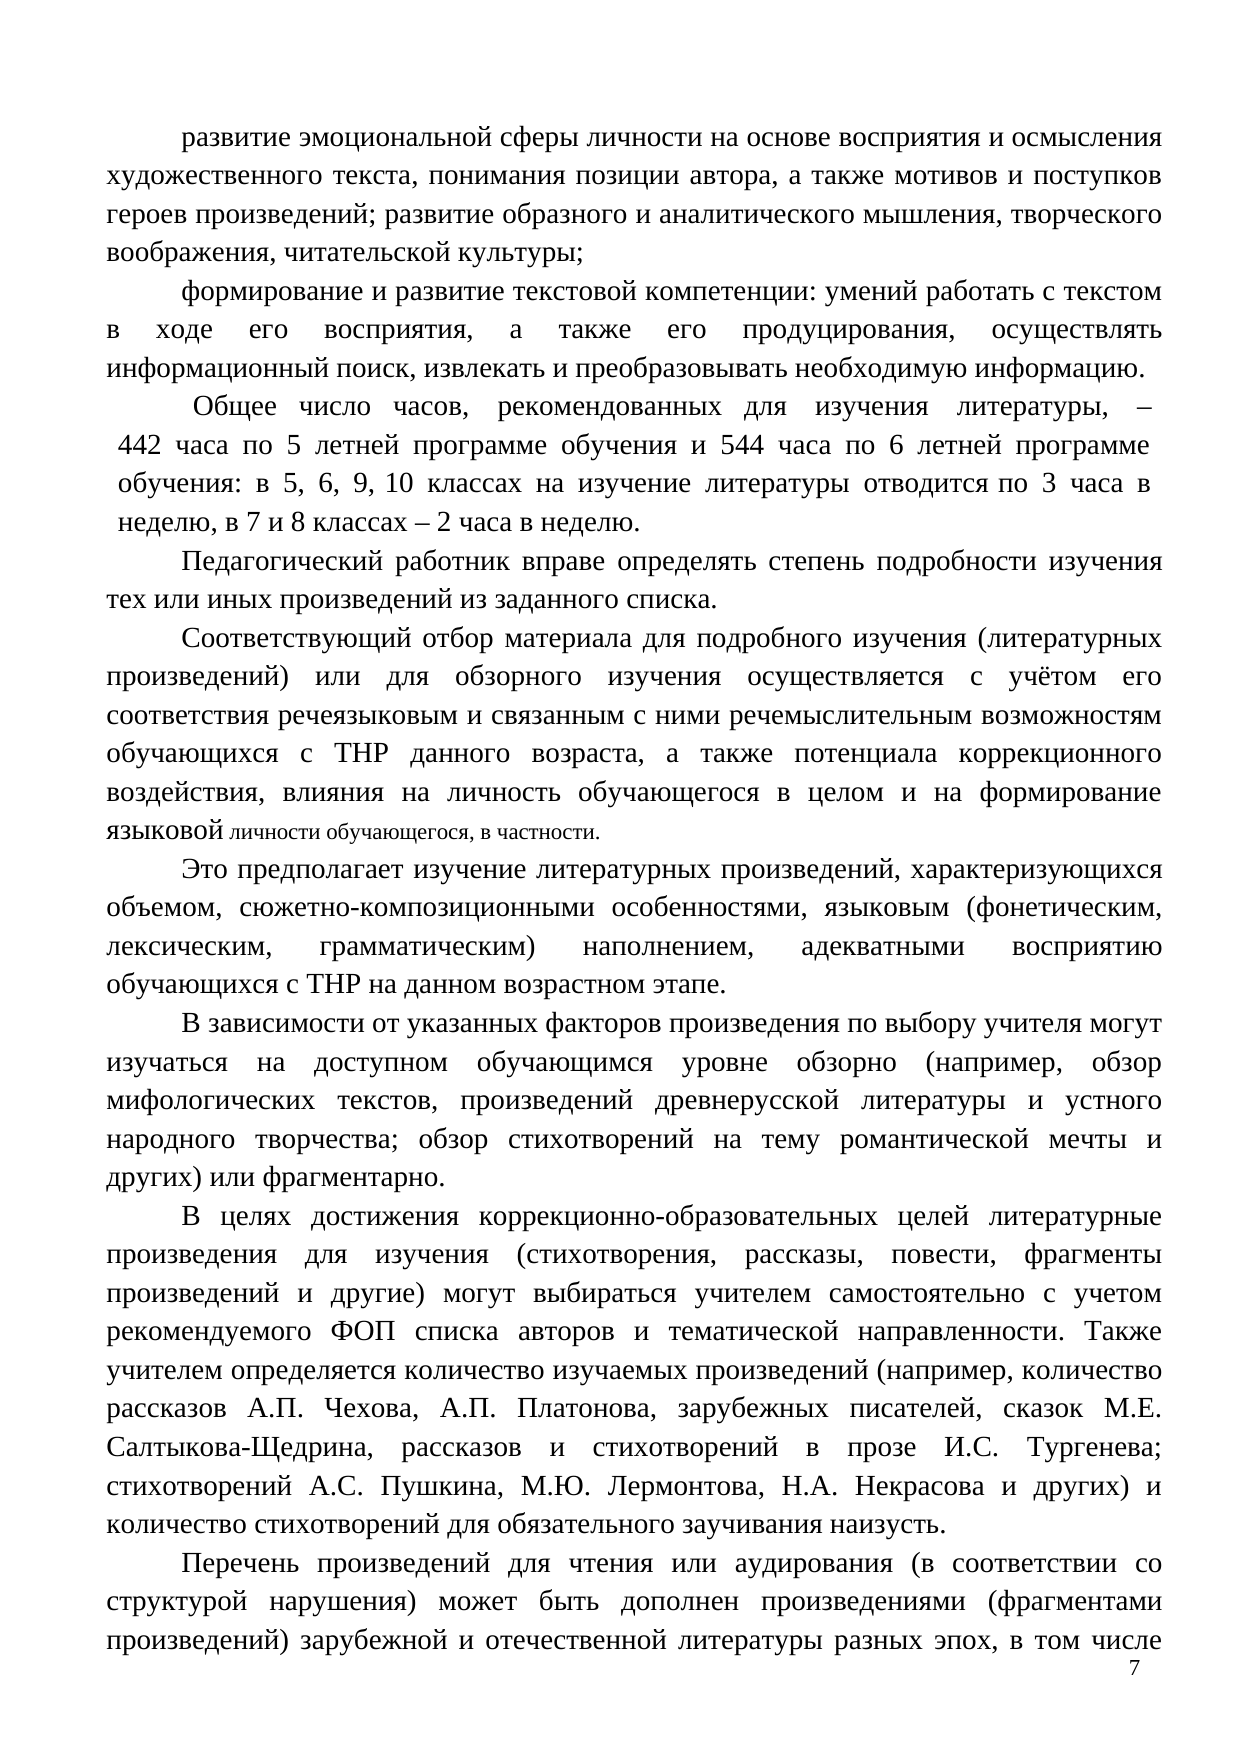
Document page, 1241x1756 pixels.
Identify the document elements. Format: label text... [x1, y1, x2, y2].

text Общее число часов, рекомендованных для изучения литературы, – 442 часа по 5 летней программе обучения и 544 часа по 6 летней программе обучения: в 5, 6, 9, 10 классах на изучение литературы отводится по 3 часа в неделю, в 7 и 8 классах – 2 часа в неделю. [118, 388, 1152, 538]
text Соответствующий отбор материала для подробного изучения (литературных произведений) или для обзорного изучения осуществляется с учётом его соответствия речеязыковым и связанным с ними речемыслительным возможностям обучающихся с ТНР данного возраста, а также потенциала коррекционного воздействия, влияния на личность обучающегося в целом и на формирование языковой личности обучающегося, в частности. [106, 620, 1163, 846]
text В целях достижения коррекционно-образовательных целей литературные произведения для изучения (стихотворения, рассказы, повести, фрагменты произведений и другие) могут выбираться учителем самостоятельно с учетом рекомендуемого ФОП списка авторов и тематической направленности. Также учителем определяется количество изучаемых произведений (например, количество рассказов А.П. Чехова, А.П. Платонова, зарубежных писателей, сказок М.Е. Салтыкова-Щедрина, рассказов и стихотворений в прозе И.С. Тургенева; стихотворений А.С. Пушкина, М.Ю. Лермонтова, Н.А. Некрасова и других) и количество стихотворений для обязательного заучивания наизусть. [106, 1198, 1163, 1540]
text формирование и развитие текстовой компетенции: умений работать с текстом в ходе его восприятия, а также его продуцирования, осуществлять информационный поиск, извлекать и преобразовывать необходимую информацию. [106, 273, 1163, 383]
text В зависимости от указанных факторов произведения по выбору учителя могут изучаться на доступном обучающимся уровне обзорно (например, обзор мифологических текстов, произведений древнерусской литературы и устного народного творчества; обзор стихотворений на тему романтической мечты и других) или фрагментарно. [106, 1005, 1163, 1193]
text развитие эмоциональной сферы личности на основе восприятия и осмысления художественного текста, понимания позиции автора, а также мотивов и поступков героев произведений; развитие образного и аналитического мышления, творческого воображения, читательской культуры; [106, 119, 1163, 268]
text Это предполагает изучение литературных произведений, характеризующихся объемом, сюжетно-композиционными особенностями, языковым (фонетическим, лексическим, грамматическим) наполнением, адекватными восприятию обучающихся с ТНР на данном возрастном этапе. [106, 851, 1163, 1000]
text Педагогический работник вправе определять степень подробности изучения тех или иных произведений из заданного списка. [106, 543, 1163, 615]
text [106, 1545, 1163, 1655]
